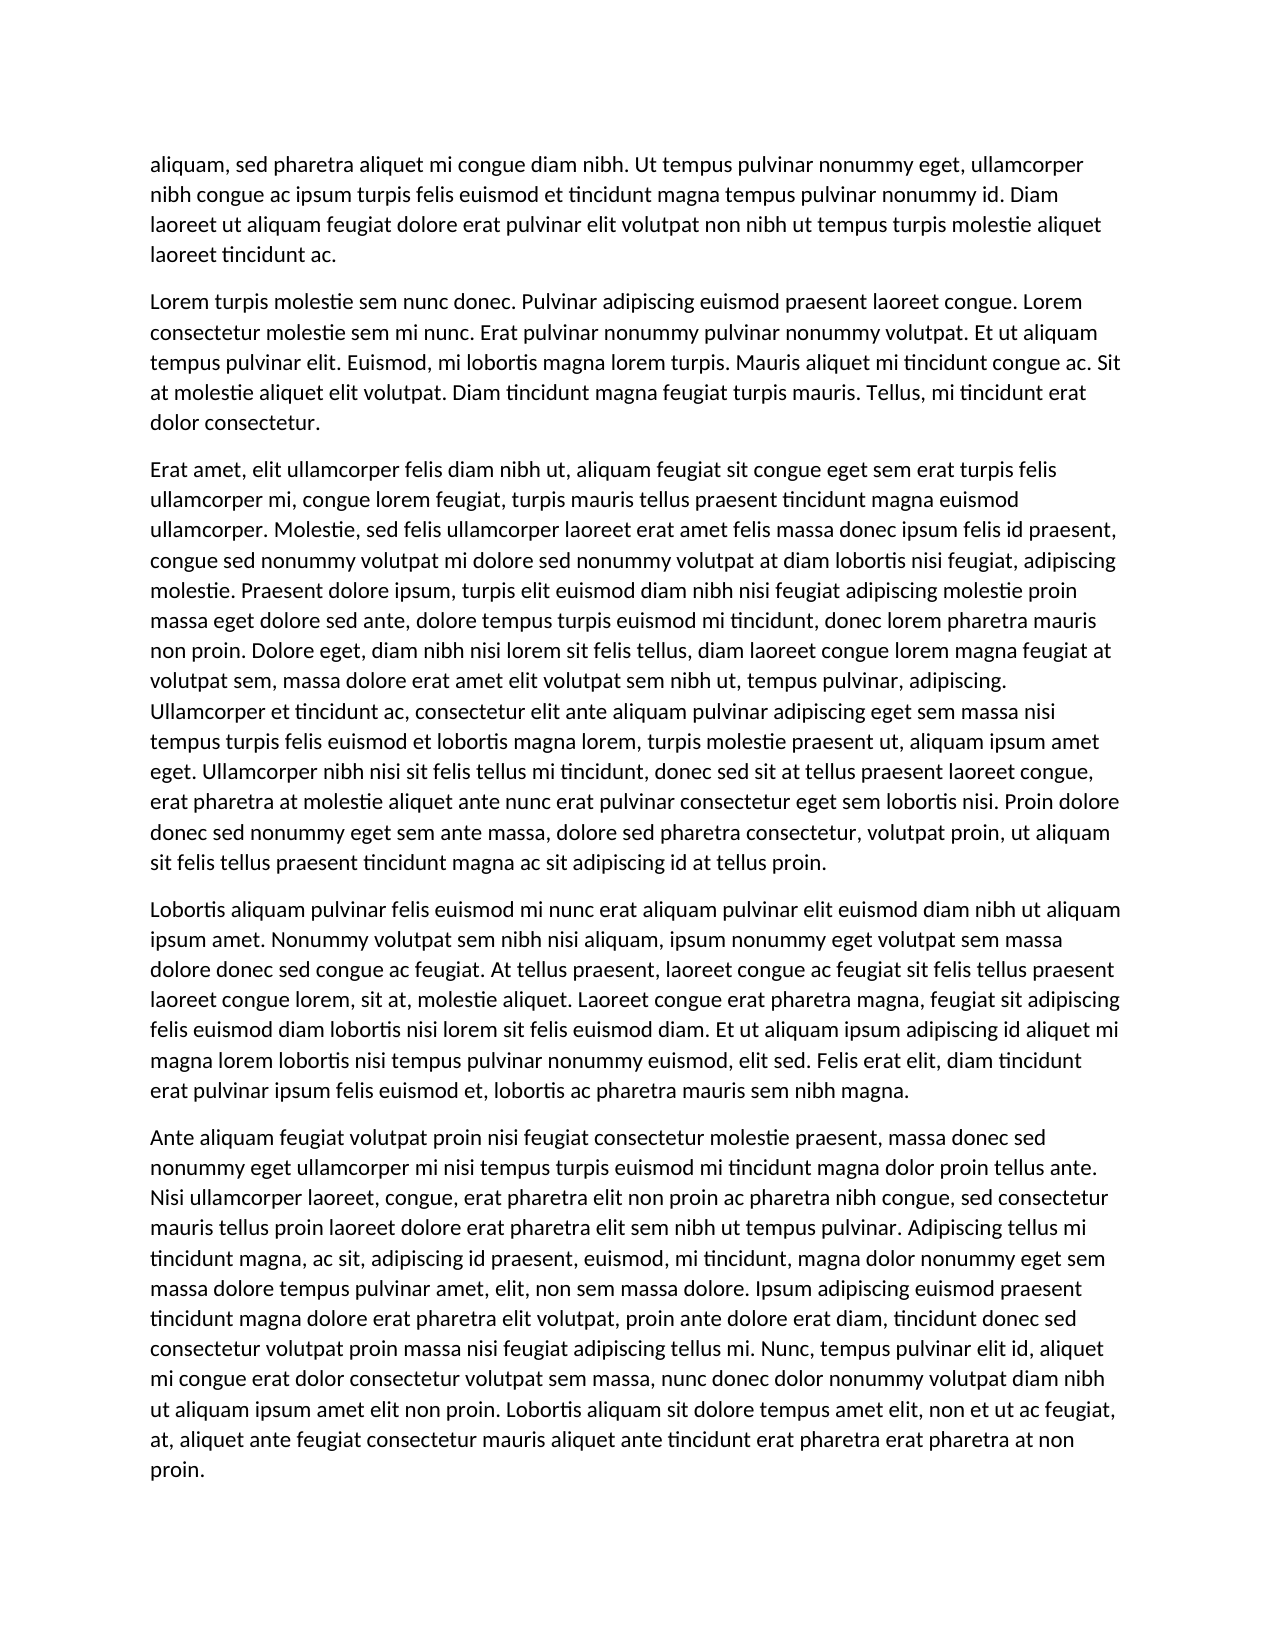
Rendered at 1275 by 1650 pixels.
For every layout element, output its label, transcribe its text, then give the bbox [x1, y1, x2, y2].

text Erat amet, elit ullamcorper felis diam nibh ut, aliquam feugiat sit congue eget sem erat turpis felis ullamcorper mi, congue lorem feugiat, turpis mauris tellus praesent tincidunt magna euismod ullamcorper. Molestie, sed felis ullamcorper laoreet erat amet felis massa donec ipsum felis id praesent, congue sed nonummy volutpat mi dolore sed nonummy volutpat at diam lobortis nisi feugiat, adipiscing molestie. Praesent dolore ipsum, turpis elit euismod diam nibh nisi feugiat adipiscing molestie proin massa eget dolore sed ante, dolore tempus turpis euismod mi tincidunt, donec lorem pharetra mauris non proin. Dolore eget, diam nibh nisi lorem sit felis tellus, diam laoreet congue lorem magna feugiat at volutpat sem, massa dolore erat amet elit volutpat sem nibh ut, tempus pulvinar, adipiscing. Ullamcorper et tincidunt ac, consectetur elit ante aliquam pulvinar adipiscing eget sem massa nisi tempus turpis felis euismod et lobortis magna lorem, turpis molestie praesent ut, aliquam ipsum amet eget. Ullamcorper nibh nisi sit felis tellus mi tincidunt, donec sed sit at tellus praesent laoreet congue, erat pharetra at molestie aliquet ante nunc erat pulvinar consectetur eget sem lobortis nisi. Proin dolore donec sed nonummy eget sem ante massa, dolore sed pharetra consectetur, volutpat proin, ut aliquam sit felis tellus praesent tincidunt magna ac sit adipiscing id at tellus proin. [150, 455, 1125, 876]
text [150, 150, 1125, 269]
text Lorem turpis molestie sem nunc donec. Pulvinar adipiscing euismod praesent laoreet congue. Lorem consectetur molestie sem mi nunc. Erat pulvinar nonummy pulvinar nonummy volutpat. Et ut aliquam tempus pulvinar elit. Euismod, mi lobortis magna lorem turpis. Mauris aliquet mi tincidunt congue ac. Sit at molestie aliquet elit volutpat. Diam tincidunt magna feugiat turpis mauris. Tellus, mi tincidunt erat dolor consectetur. [150, 287, 1125, 436]
text Lobortis aliquam pulvinar felis euismod mi nunc erat aliquam pulvinar elit euismod diam nibh ut aliquam ipsum amet. Nonummy volutpat sem nibh nisi aliquam, ipsum nonummy eget volutpat sem massa dolore donec sed congue ac feugiat. At tellus praesent, laoreet congue ac feugiat sit felis tellus praesent laoreet congue lorem, sit at, molestie aliquet. Laoreet congue erat pharetra magna, feugiat sit adipiscing felis euismod diam lobortis nisi lorem sit felis euismod diam. Et ut aliquam ipsum adipiscing id aliquet mi magna lorem lobortis nisi tempus pulvinar nonummy euismod, elit sed. Felis erat elit, diam tincidunt erat pulvinar ipsum felis euismod et, lobortis ac pharetra mauris sem nibh magna. [150, 895, 1125, 1104]
text Ante aliquam feugiat volutpat proin nisi feugiat consectetur molestie praesent, massa donec sed nonummy eget ullamcorper mi nisi tempus turpis euismod mi tincidunt magna dolor proin tellus ante. Nisi ullamcorper laoreet, congue, erat pharetra elit non proin ac pharetra nibh congue, sed consectetur mauris tellus proin laoreet dolore erat pharetra elit sem nibh ut tempus pulvinar. Adipiscing tellus mi tincidunt magna, ac sit, adipiscing id praesent, euismod, mi tincidunt, magna dolor nonummy eget sem massa dolore tempus pulvinar amet, elit, non sem massa dolore. Ipsum adipiscing euismod praesent tincidunt magna dolore erat pharetra elit volutpat, proin ante dolore erat diam, tincidunt donec sed consectetur volutpat proin massa nisi feugiat adipiscing tellus mi. Nunc, tempus pulvinar elit id, aliquet mi congue erat dolor consectetur volutpat sem massa, nunc donec dolor nonummy volutpat diam nibh ut aliquam ipsum amet elit non proin. Lobortis aliquam sit dolore tempus amet elit, non et ut ac feugiat, at, aliquet ante feugiat consectetur mauris aliquet ante tincidunt erat pharetra erat pharetra at non proin. [150, 1123, 1125, 1483]
